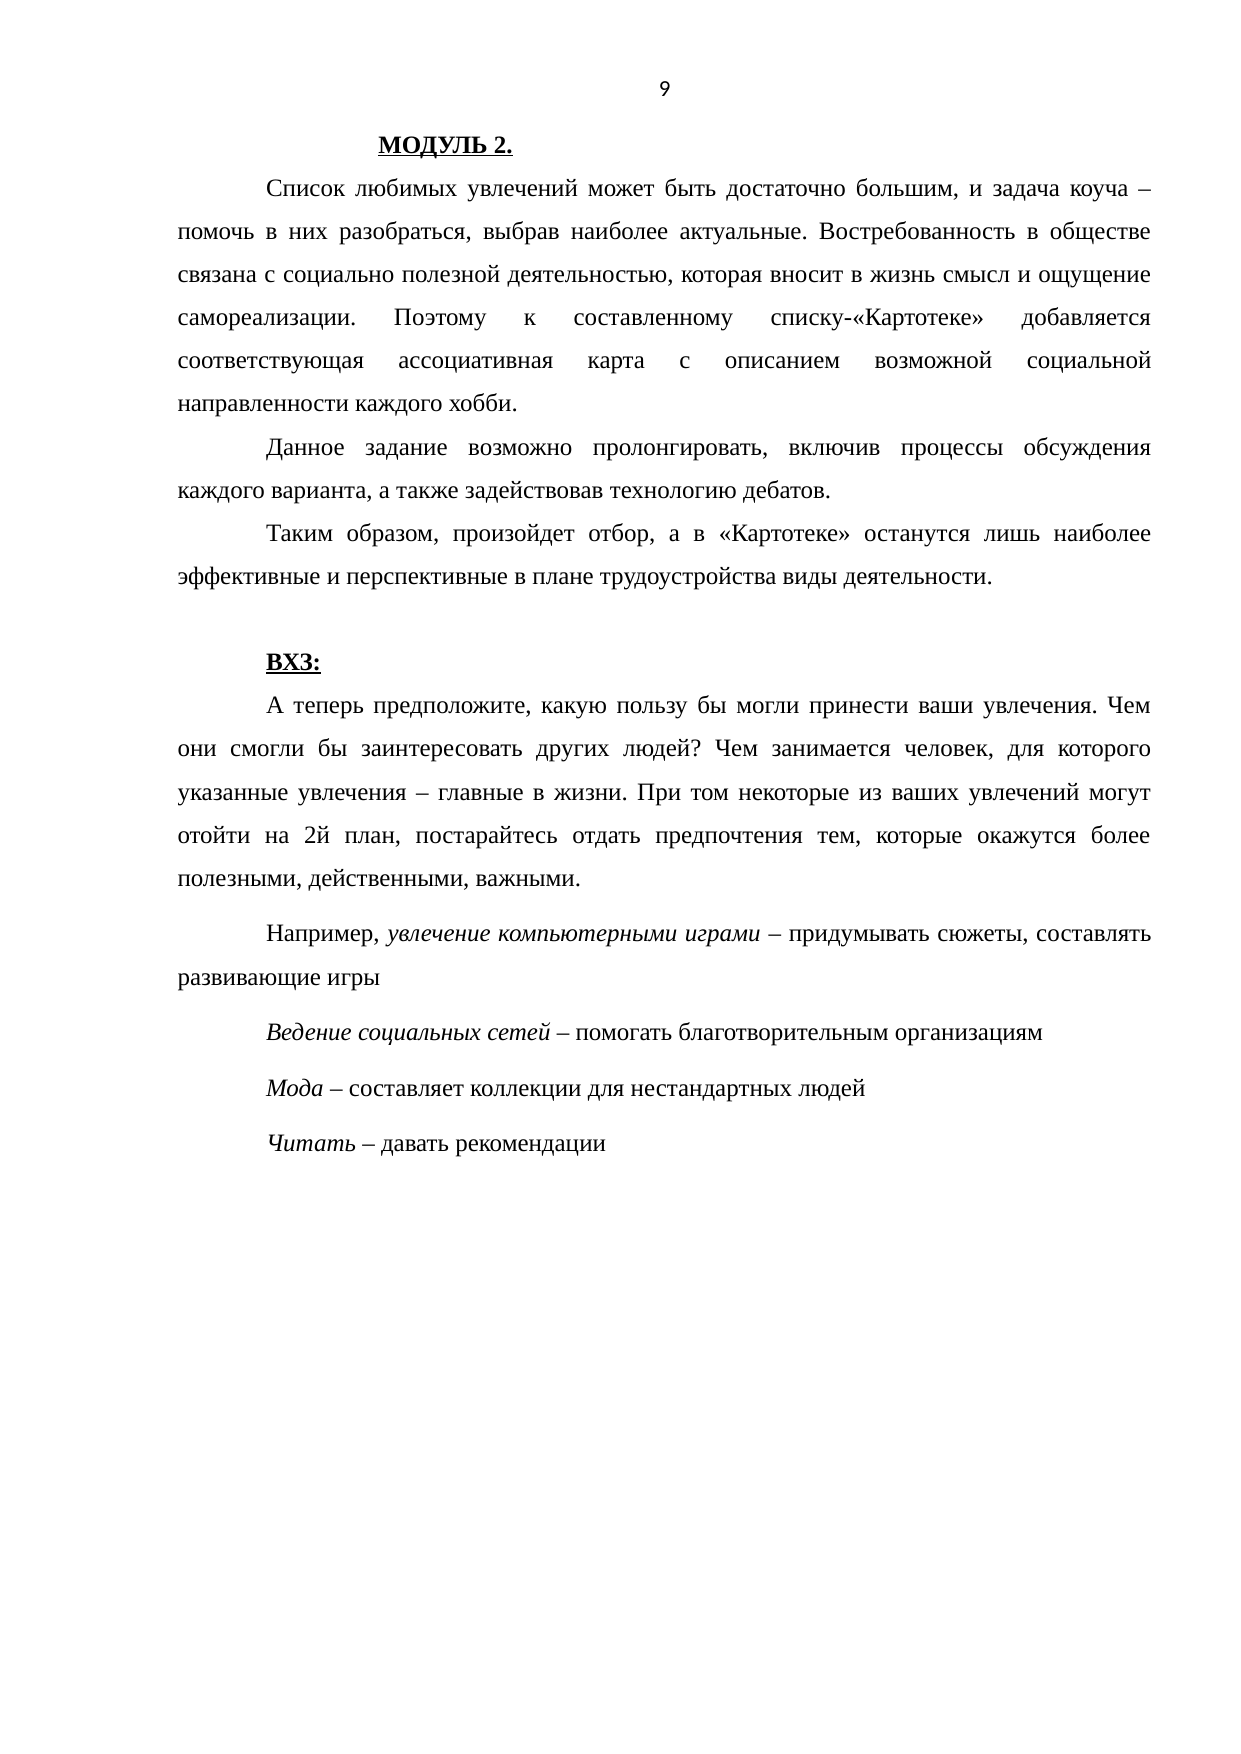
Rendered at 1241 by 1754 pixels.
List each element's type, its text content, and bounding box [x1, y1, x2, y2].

text Например, увлечение компьютерными играми – придумывать сюжеты, составлять развивающие игры [177, 918, 1152, 990]
list ВХЗ: [177, 647, 1152, 676]
text А теперь предположите, какую пользу бы могли принести ваши увлечения. Чем они смогли бы заинтересовать других людей? Чем занимается человек, для которого указанные увлечения – главные в жизни. При том некоторые из ваших увлечений могут отойти на 2й план, постарайтесь отдать предпочтения тем, которые окажутся более полезными, действенными, важными. [177, 690, 1152, 892]
list Таким образом, произойдет отбор, а в «Картотеке» останутся лишь наиболее эффективные и перспективные в плане трудоустройства виды деятельности. [177, 518, 1152, 590]
text Мода – составляет коллекции для нестандартных людей [177, 1073, 1152, 1102]
list Список любимых увлечений может быть достаточно большим, и задача коуча – помочь в них разобраться, выбрав наиболее актуальные. Востребованность в обществе связана с социально полезной деятельностью, которая вносит в жизнь смысл и ощущение самореализации. Поэтому к составленному списку-«Картотеке» добавляется соответствующая ассоциативная карта с описанием возможной социальной направленности каждого хобби. [177, 173, 1152, 417]
text Ведение социальных сетей – помогать благотворительным организациям [177, 1017, 1152, 1046]
text Читать – давать рекомендации [177, 1128, 1152, 1157]
list МОДУЛЬ 2. [289, 130, 1152, 158]
list Данное задание возможно пролонгировать, включив процессы обсуждения каждого варианта, а также задействовав технологию дебатов. [177, 432, 1152, 503]
